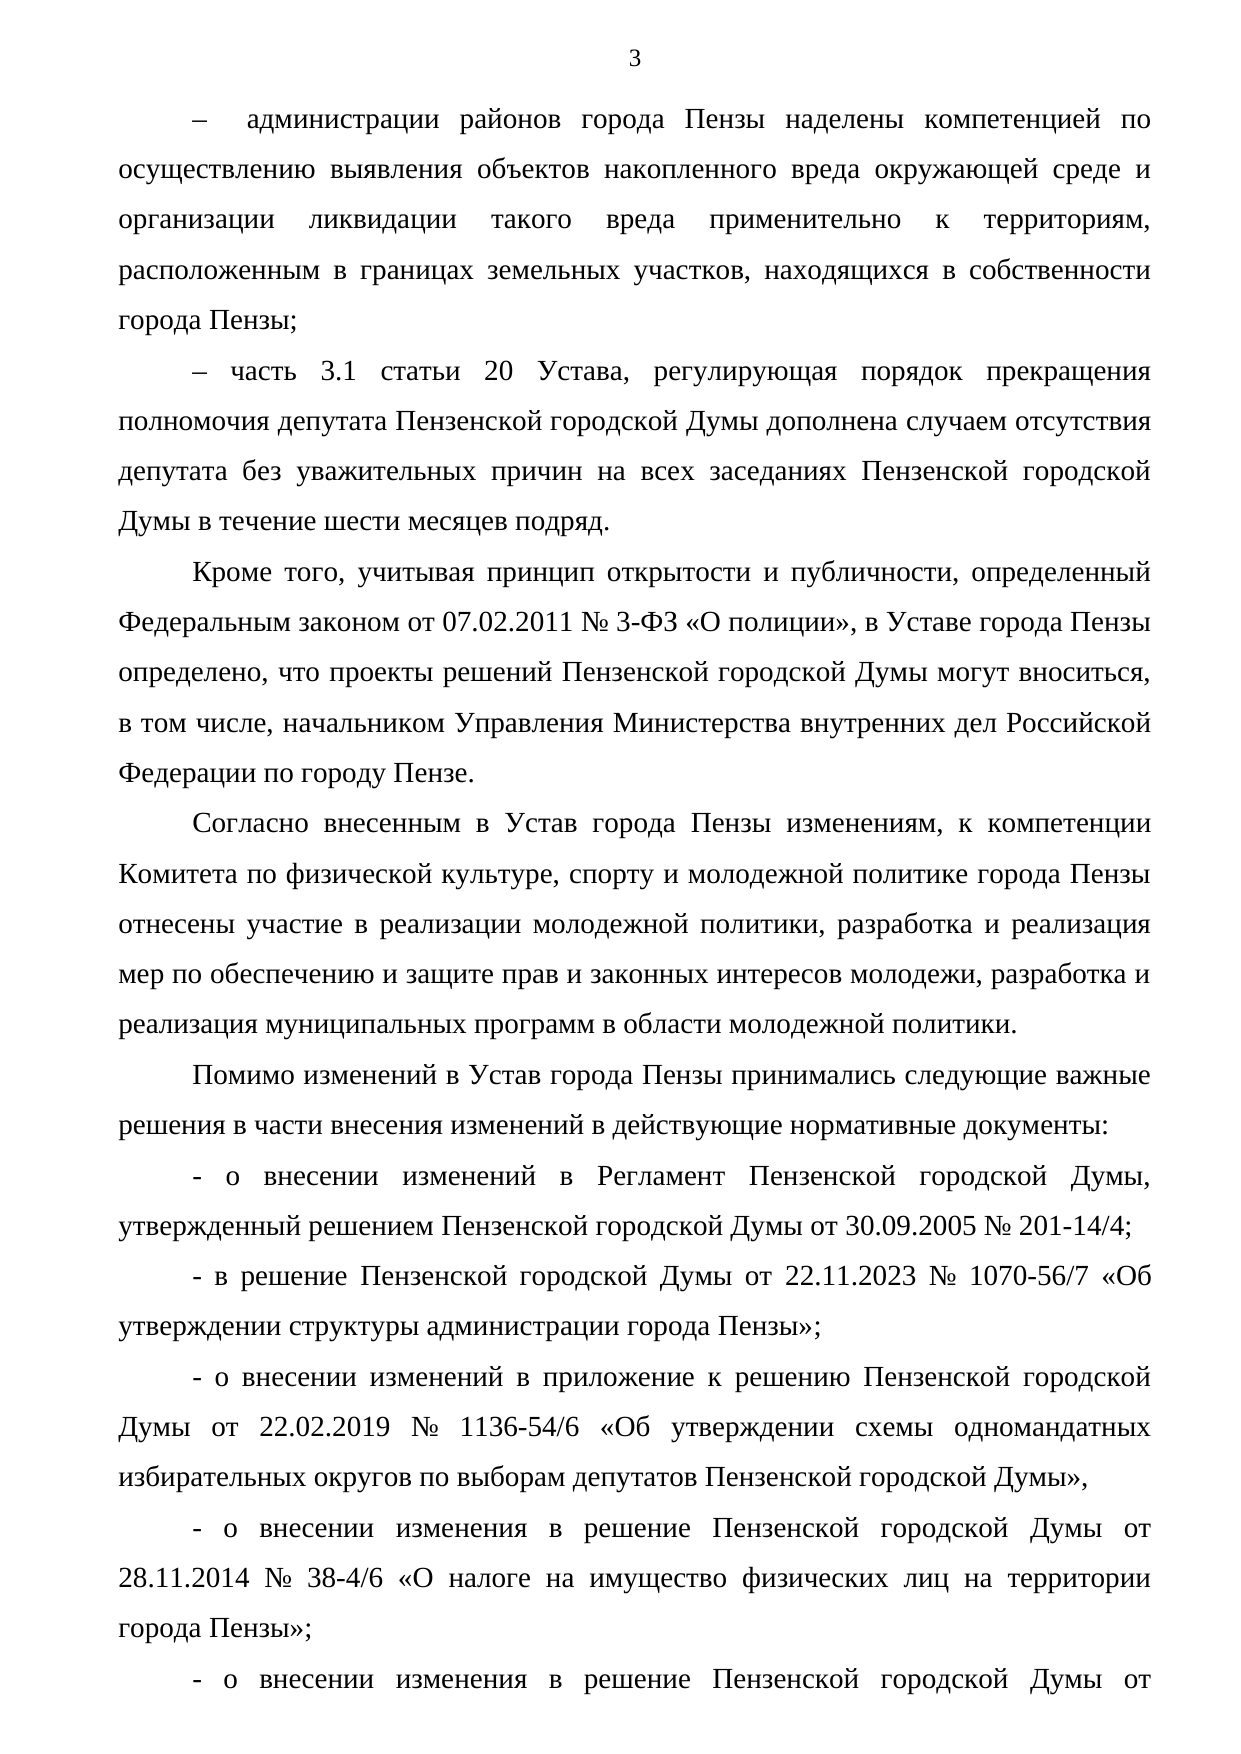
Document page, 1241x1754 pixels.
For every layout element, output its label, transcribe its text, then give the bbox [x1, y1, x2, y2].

text Согласно внесенным в Устав города Пензы изменениям, к компетенции Комитета по физической культуре, спорту и молодежной политике города Пензы отнесены участие в реализации молодежной политики, разработка и реализация мер по обеспечению и защите прав и законных интересов молодежи, разработка и реализация муниципальных программ в области молодежной политики. [118, 805, 1152, 1040]
text - о внесении изменений в Регламент Пензенской городской Думы, утвержденный решением Пензенской городской Думы от 30.09.2005 № 201-14/4; [118, 1158, 1152, 1241]
text – часть 3.1 статьи 20 Устава, регулирующая порядок прекращения полномочия депутата Пензенской городской Думы дополнена случаем отсутствия депутата без уважительных причин на всех заседаниях Пензенской городской Думы в течение шести месяцев подряд. [118, 353, 1152, 537]
text - в решение Пензенской городской Думы от 22.11.2023 № 1070-56/7 «Об утверждении структуры администрации города Пензы»; [118, 1258, 1152, 1342]
text - о внесении изменения в решение Пензенской городской Думы от 28.11.2014 № 38-4/6 «О налоге на имущество физических лиц на территории города Пензы»; [118, 1510, 1152, 1644]
text Кроме того, учитывая принцип открытости и публичности, определенный Федеральным законом от 07.02.2011 № 3-ФЗ «О полиции», в Уставе города Пензы определено, что проекты решений Пензенской городской Думы могут вноситься, в том числе, начальником Управления Министерства внутренних дел Российской Федерации по городу Пензе. [118, 554, 1152, 789]
text - о внесении изменений в приложение к решению Пензенской городской Думы от 22.02.2019 № 1136-54/6 «Об утверждении схемы одномандатных избирательных округов по выборам депутатов Пензенской городской Думы», [118, 1359, 1152, 1493]
text – администрации районов города Пензы наделены компетенцией по осуществлению выявления объектов накопленного вреда окружающей среде и организации ликвидации такого вреда применительно к территориям, расположенным в границах земельных участков, находящихся в собственности города Пензы; [118, 101, 1152, 336]
text Помимо изменений в Устав города Пензы принимались следующие важные решения в части внесения изменений в действующие нормативные документы: [118, 1057, 1152, 1141]
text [118, 1661, 1152, 1694]
